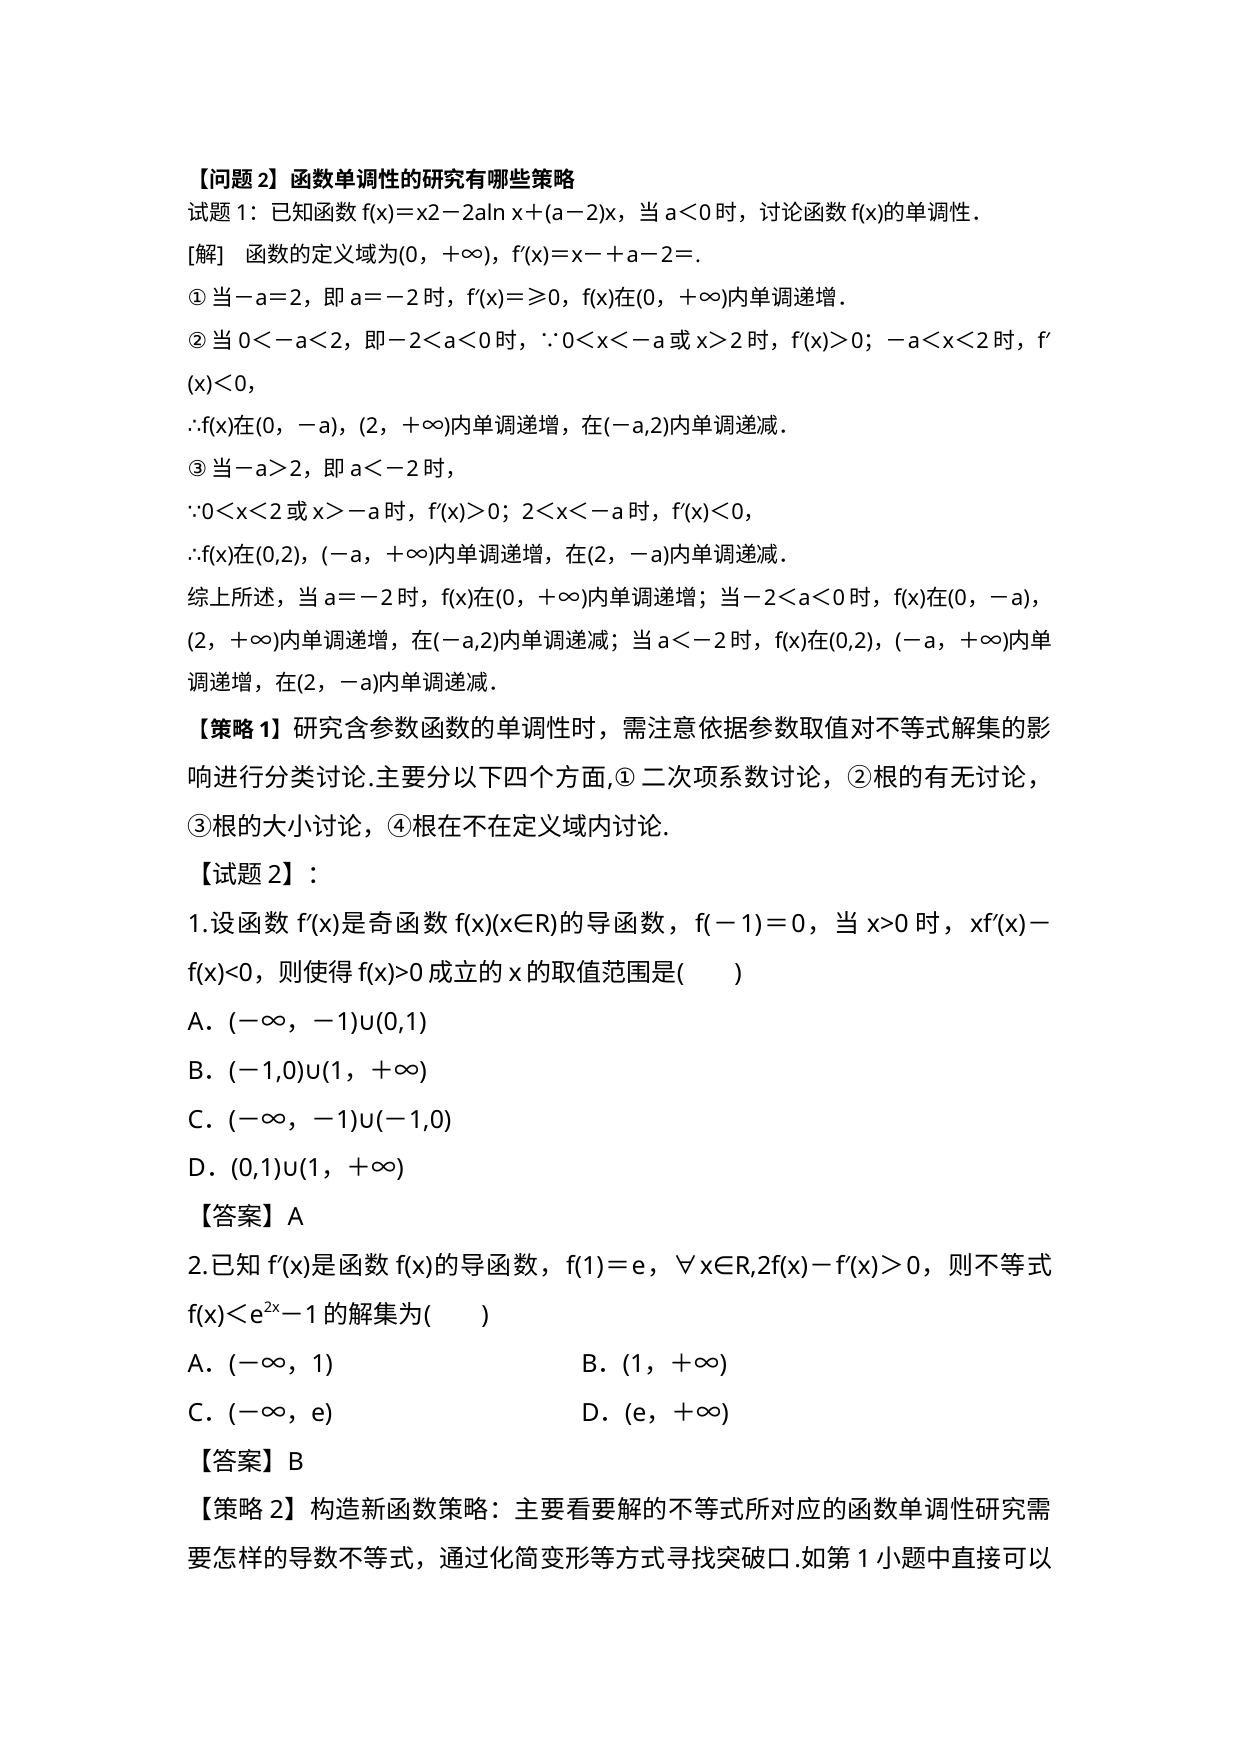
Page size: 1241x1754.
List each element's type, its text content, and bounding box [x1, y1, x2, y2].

text B．(－1,0)∪(1，＋∞) [187, 1050, 1053, 1086]
text 试题1：已知函数f(x)＝x2－2aln x＋(a－2)x，当a＜0时，讨论函数f(x)的单调性． [187, 194, 1053, 226]
text 【试题2】： [187, 855, 1053, 891]
text D．(0,1)∪(1，＋∞) [187, 1148, 1053, 1184]
text ∴f(x)在(0，－a)，(2，＋∞)内单调递增，在(－a,2)内单调递减． [187, 408, 1053, 440]
text ③当－a＞2，即a＜－2时， [187, 451, 1053, 483]
text ②当0＜－a＜2，即－2＜a＜0时，∵0＜x＜－a或x＞2时，f′(x)＞0；－a＜x＜2时，f′(x)＜0， [187, 323, 1053, 397]
text 【策略1】研究含参数函数的单调性时，需注意依据参数取值对不等式解集的影响进行分类讨论.主要分以下四个方面,①二次项系数讨论，②根的有无讨论，③根的大小讨论，④根在不在定义域内讨论. [187, 708, 1053, 842]
text 1.设函数f′(x)是奇函数f(x)(x∈R)的导函数，f(－1)＝0，当x>0时，xf′(x)－f(x)<0，则使得f(x)>0成立的x的取值范围是( ) [187, 904, 1053, 989]
text 【答案】B [187, 1441, 1053, 1477]
text C．(－∞，－1)∪(－1,0) [187, 1099, 1053, 1135]
text A．(－∞，1) B．(1，＋∞) [187, 1343, 1053, 1379]
text [解] 函数的定义域为(0，＋∞)，f′(x)＝x－＋a－2＝. [187, 237, 1053, 269]
text 【问题2】函数单调性的研究有哪些策略 [187, 162, 1053, 194]
text 2.已知f′(x)是函数f(x)的导函数，f(1)＝e，∀x∈R,(x)－f′(x)＞0，则不等式f(x)＜e2x－1的解集为( ) [187, 1246, 1053, 1331]
text ∴f(x)在(0,2)，(－a，＋∞)内单调递增，在(2，－a)内单调递减． [187, 537, 1053, 569]
text C．(－∞，e) D．(e，＋∞) [187, 1392, 1053, 1428]
text A．(－∞，－1)∪(0,1) [187, 1001, 1053, 1038]
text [187, 1490, 1053, 1575]
text ①当－a＝2，即a＝－2时，f′(x)＝≥0，f(x)在(0，＋∞)内单调递增． [187, 280, 1053, 312]
text ∵0＜x＜2或x＞－a时，f′(x)＞0；2＜x＜－a时，f′(x)＜0， [187, 494, 1053, 526]
text 【答案】A [187, 1197, 1053, 1233]
text 综上所述，当a＝－2时，f(x)在(0，＋∞)内单调递增；当－2＜a＜0时，f(x)在(0，－a)，(2，＋∞)内单调递增，在(－a,2)内单调递减；当a＜－2时，f(x)在(0,2)，(－a，＋∞)内单调递增，在(2，－a)内单调递减． [187, 580, 1053, 697]
